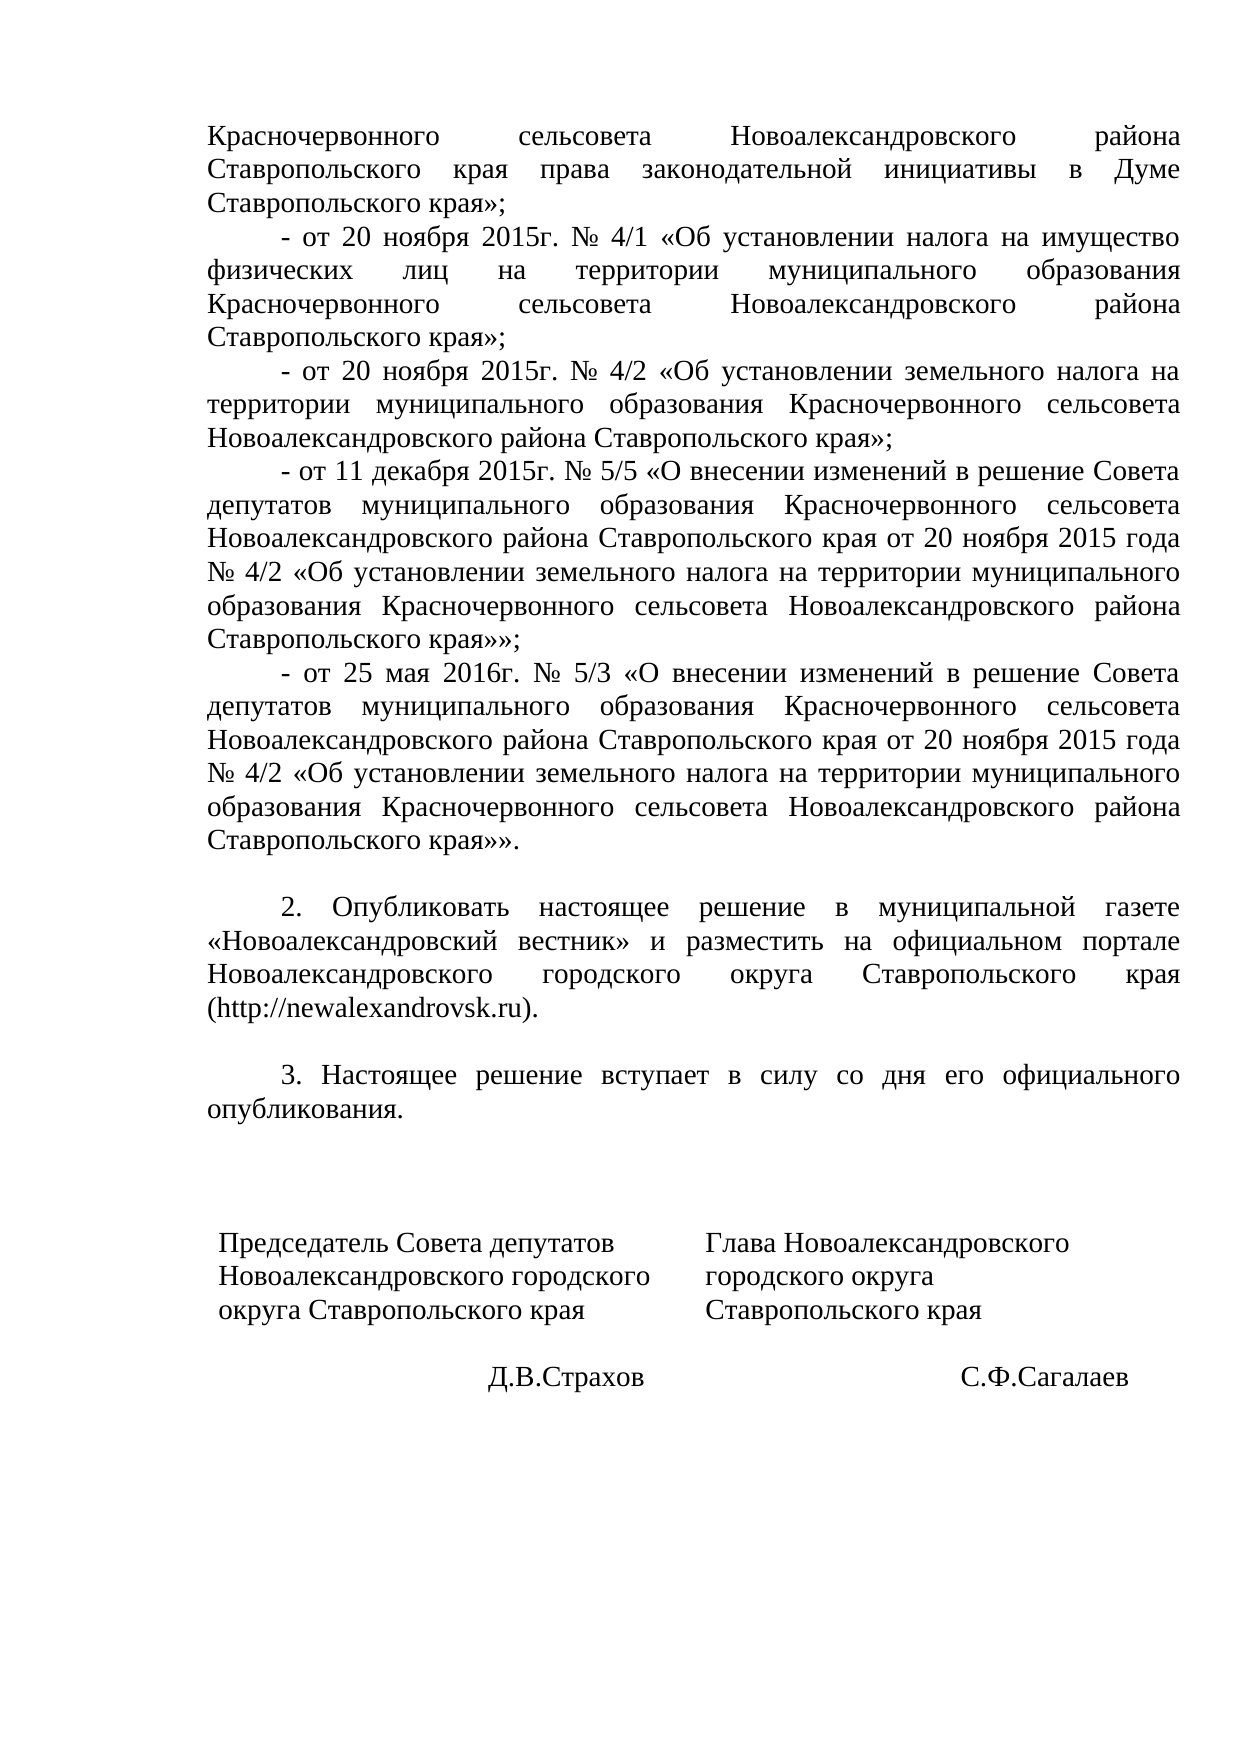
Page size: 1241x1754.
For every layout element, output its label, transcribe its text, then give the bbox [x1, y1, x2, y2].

text - от 20 ноября 2015г. № 4/1 «Об установлении налога на имущество физических лиц на территории муниципального образования Красночервонного сельсовета Новоалександровского района Ставропольского края»; [207, 219, 1181, 353]
table_header Председатель Совета депутатов Новоалександровского городского округа Ставропольского края Д.В.Страхов [207, 1124, 694, 1393]
text 3. Настоящее решение вступает в силу со дня его официального опубликования. [207, 1057, 1181, 1124]
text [207, 118, 1181, 219]
text - от 11 декабря 2015г. № 5/5 «О внесении изменений в решение Совета депутатов муниципального образования Красночервонного сельсовета Новоалександровского района Ставропольского края от 20 ноября 2015 года № 4/2 «Об установлении земельного налога на территории муниципального образования Красночервонного сельсовета Новоалександровского района Ставропольского края»»; [207, 453, 1181, 655]
text - от 20 ноября 2015г. № 4/2 «Об установлении земельного налога на территории муниципального образования Красночервонного сельсовета Новоалександровского района Ставропольского края»; [207, 353, 1181, 453]
table_header Глава Новоалександровского городского округа Ставропольского края С.Ф.Сагалаев [694, 1124, 1181, 1393]
text - от 25 мая 2016г. № 5/3 «О внесении изменений в решение Совета депутатов муниципального образования Красночервонного сельсовета Новоалександровского района Ставропольского края от 20 ноября 2015 года № 4/2 «Об установлении земельного налога на территории муниципального образования Красночервонного сельсовета Новоалександровского района Ставропольского края»». [207, 655, 1181, 856]
text 2. Опубликовать настоящее решение в муниципальной газете «Новоалександровский вестник» и разместить на официальном портале Новоалександровского городского округа Ставропольского края (http://newalexandrovsk.ru). [207, 889, 1181, 1024]
